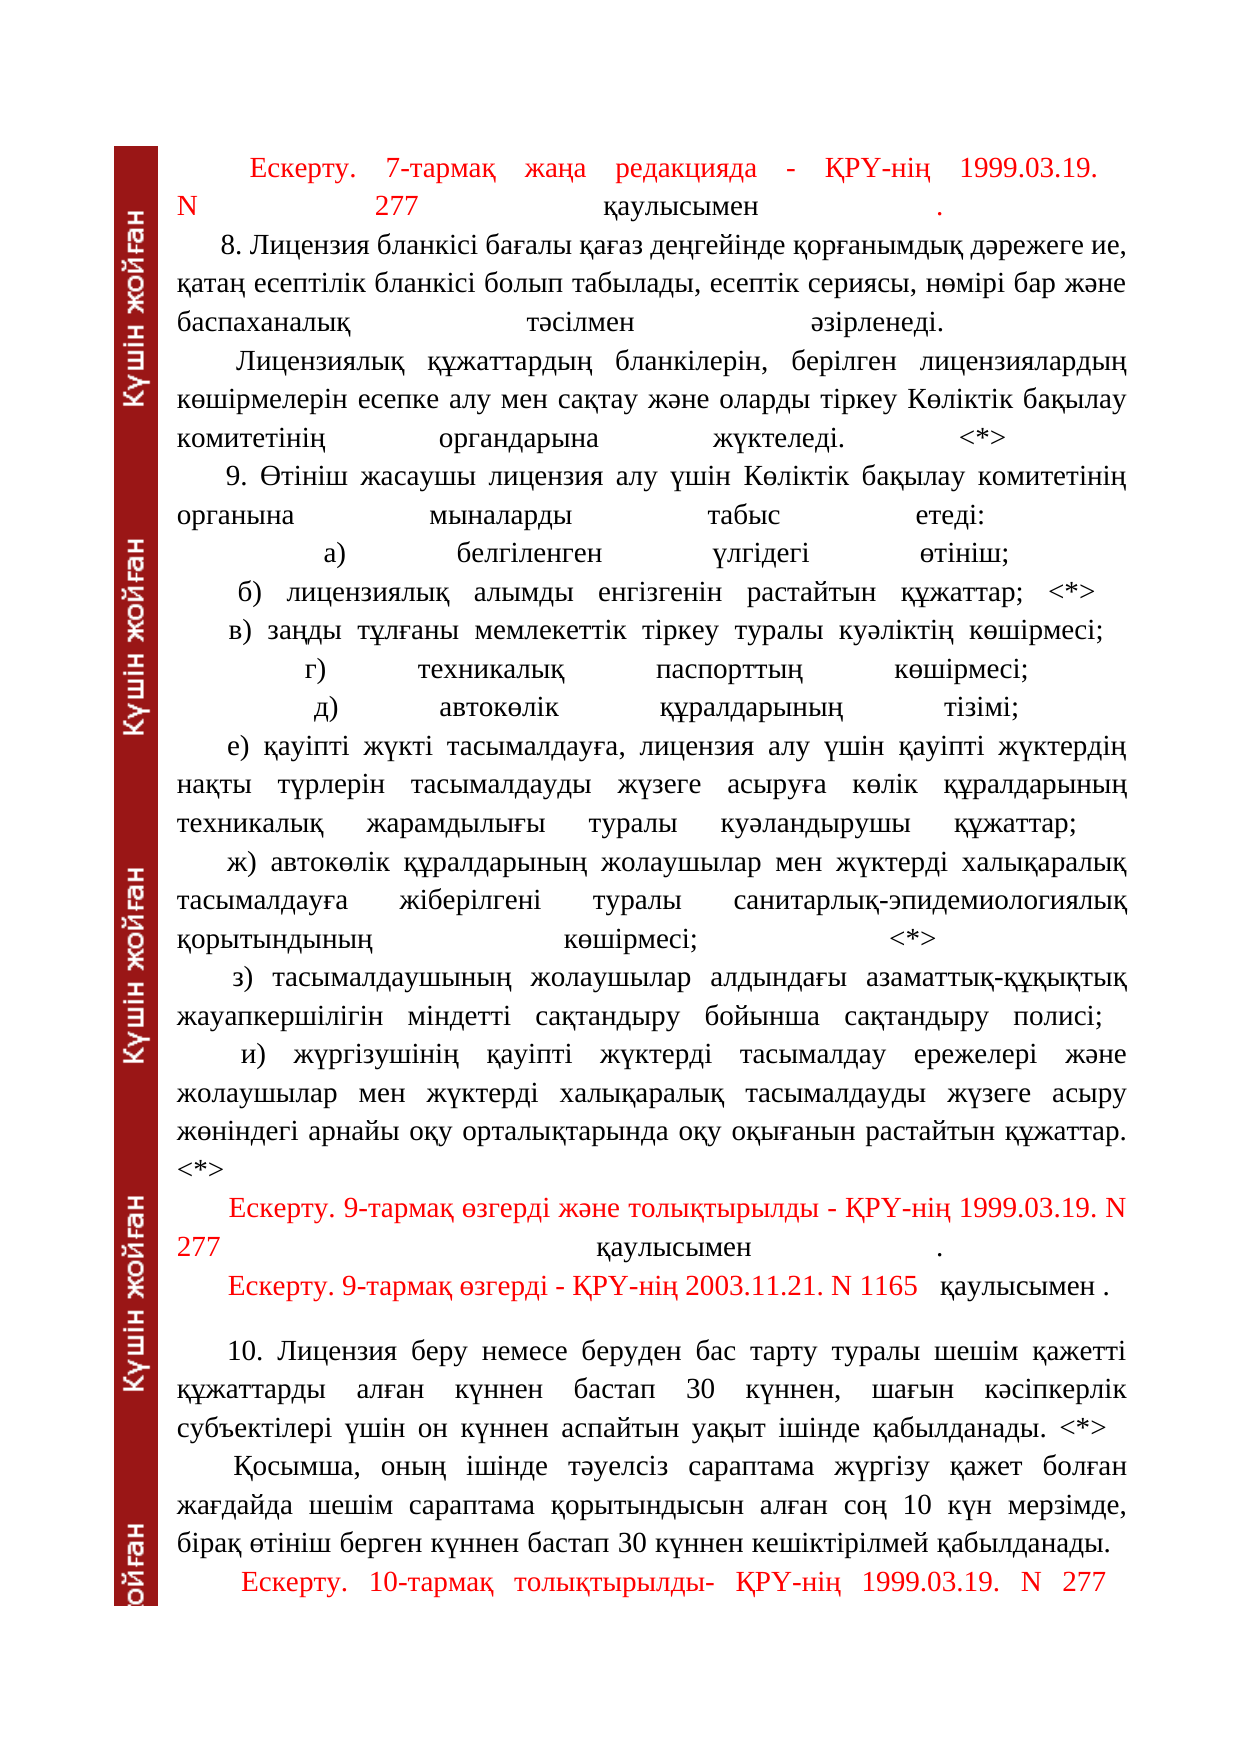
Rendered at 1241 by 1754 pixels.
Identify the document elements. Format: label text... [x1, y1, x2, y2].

picture [114, 1597, 158, 1606]
picture [114, 146, 158, 150]
